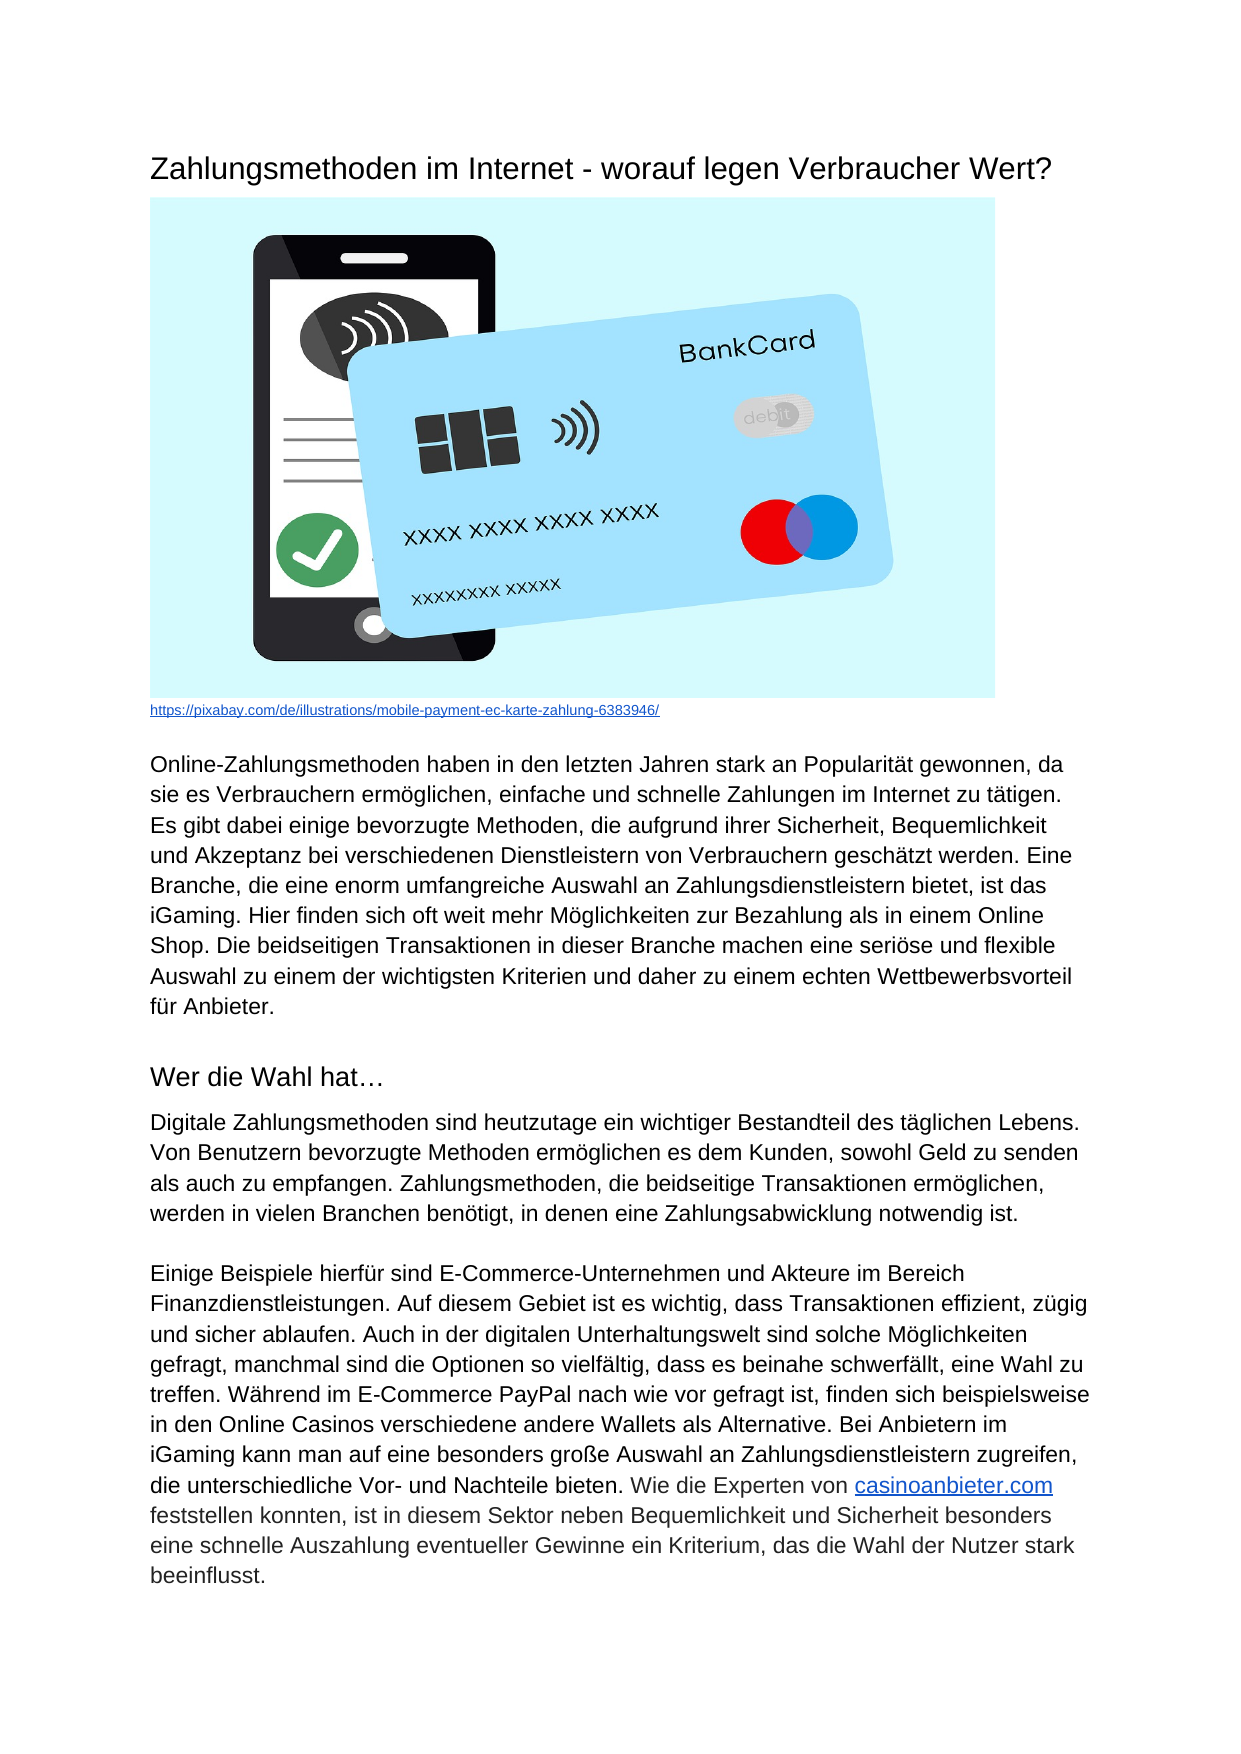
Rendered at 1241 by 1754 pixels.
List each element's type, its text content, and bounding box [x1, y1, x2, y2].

text und sicher ablaufen. Auch in der digitalen Unterhaltungswelt sind solche Möglichkeiten gefragt, manchmal sind die Optionen so vielfältig, dass es beinahe schwerfällt, eine Wahl zu treffen. Während im E-Commerce PayPal nach wie vor gefragt ist, finden sich beispielsweise in den Online Casinos verschiedene andere Wallets als Alternative. Bei Anbietern im iGaming kann man auf eine besonders große Auswahl an Zahlungsdienstleistern zugreifen, die unterschiedliche Vor- und Nachteile bieten. Wie die Experten von casinoanbieter.com feststellen konnten, ist in diesem Sektor neben Bequemlichkeit und Sicherheit besonders eine schnelle Auszahlung eventueller Gewinne ein Kriterium, das die Wahl der Nutzer stark beeinflusst. [150, 1321, 1090, 1588]
subtitle Wer die Wahl hat… [150, 1061, 1090, 1092]
text Digitale Zahlungsmethoden sind heutzutage ein wichtiger Bestandteil des täglichen Lebens. [150, 1109, 1090, 1135]
text https://pixabay.com/de/illustrations/mobile-payment-ec-karte-zahlung-6383946/ [150, 702, 1090, 718]
text Einige Beispiele hierfür sind E-Commerce-Unternehmen und Akteure im Bereich Finanzdienstleistungen. Auf diesem Gebiet ist es wichtig, dass Transaktionen effizient, zügig [150, 1260, 1090, 1317]
picture [150, 197, 996, 698]
title Zahlungsmethoden im Internet - worauf legen Verbraucher Wert? [150, 150, 1090, 186]
text Online-Zahlungsmethoden haben in den letzten Jahren stark an Popularität gewonnen, da sie es Verbrauchern ermöglichen, einfache und schnelle Zahlungen im Internet zu tätigen. Es gibt dabei einige bevorzugte Methoden, die aufgrund ihrer Sicherheit, Bequemlichkeit und Akzeptanz bei verschiedenen Dienstleistern von Verbrauchern geschätzt werden. Eine Branche, die eine enorm umfangreiche Auswahl an Zahlungsdienstleistern bietet, ist das iGaming. Hier finden sich oft weit mehr Möglichkeiten zur Bezahlung als in einem Online Shop. Die beidseitigen Transaktionen in dieser Branche machen eine seriöse und flexible Auswahl zu einem der wichtigsten Kriterien und daher zu einem echten Wettbewerbsvorteil für Anbieter. [150, 751, 1090, 1019]
text Von Benutzern bevorzugte Methoden ermöglichen es dem Kunden, sowohl Geld zu senden als auch zu empfangen. Zahlungsmethoden, die beidseitige Transaktionen ermöglichen, werden in vielen Branchen benötigt, in denen eine Zahlungsabwicklung notwendig ist. [150, 1139, 1090, 1226]
